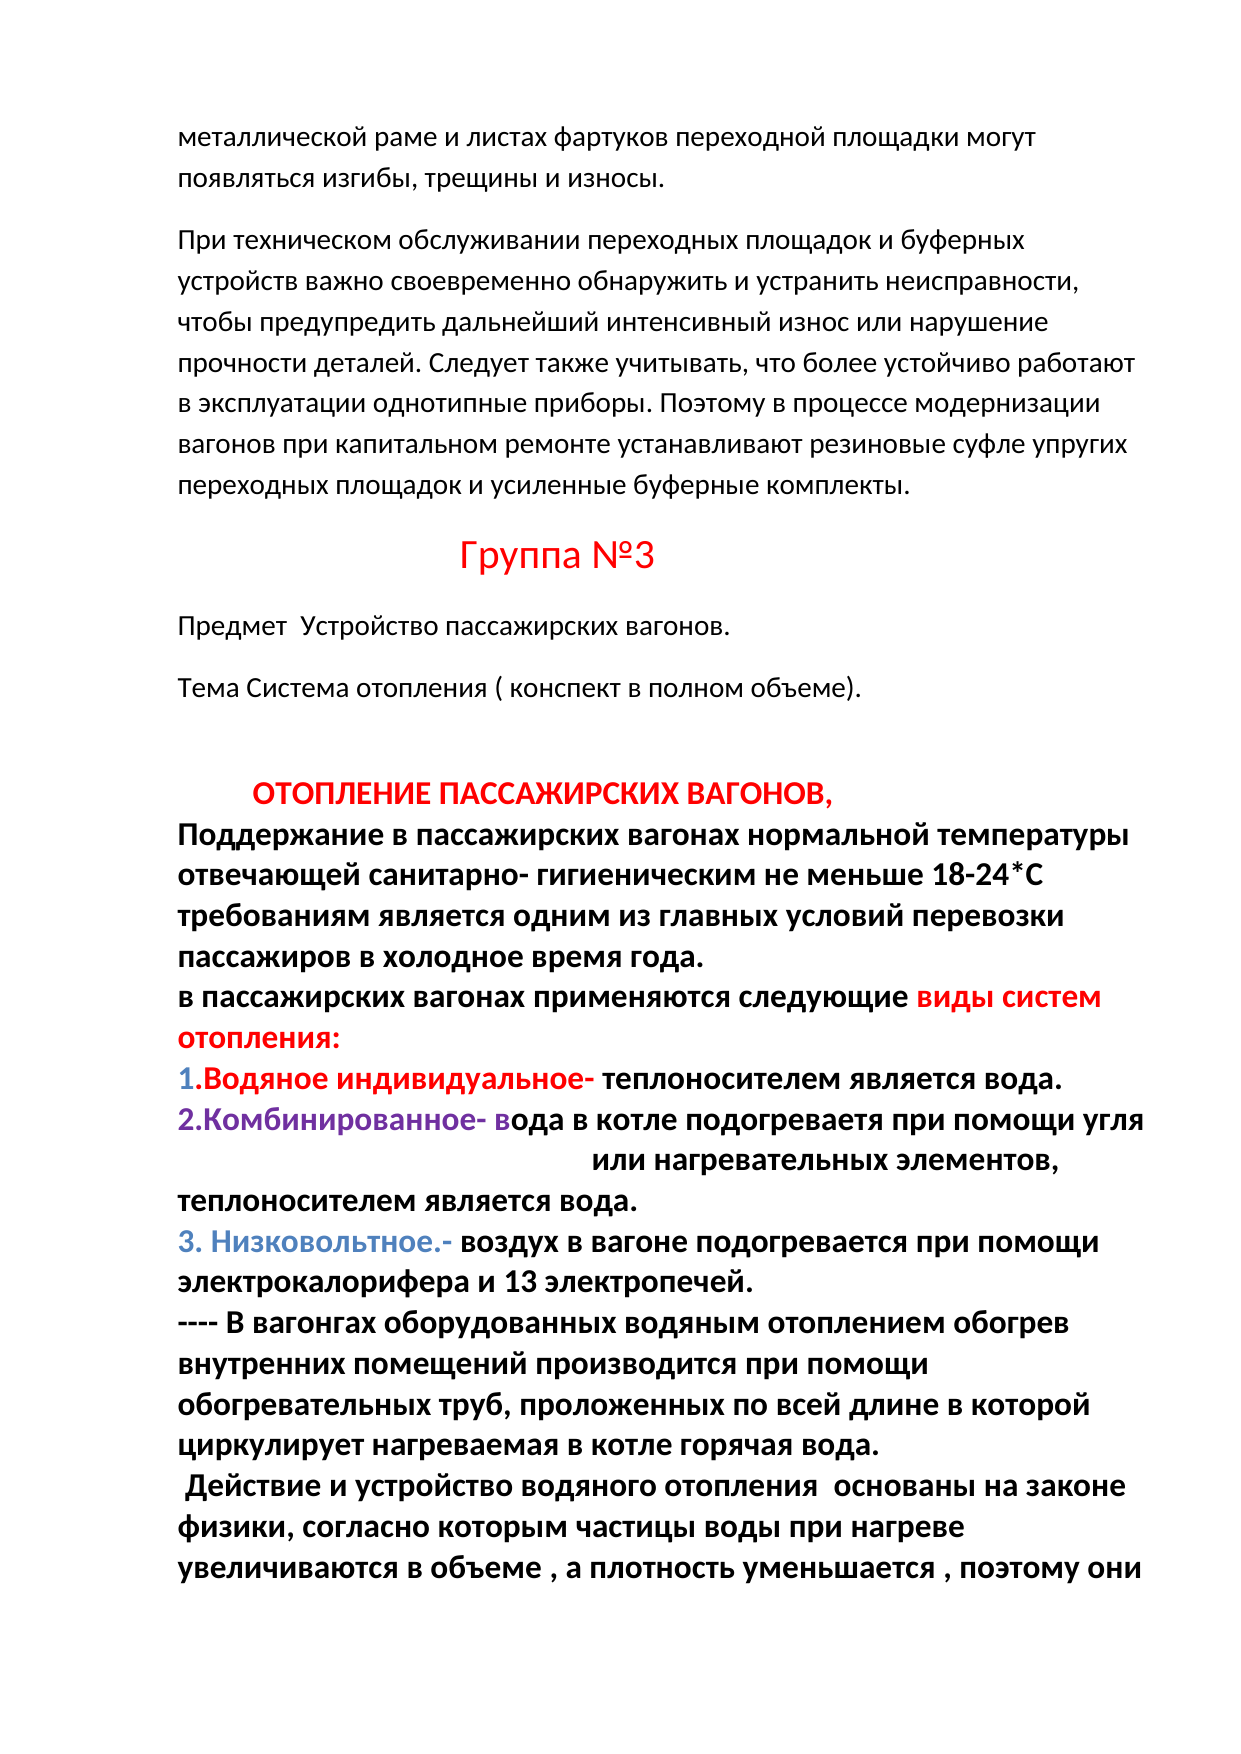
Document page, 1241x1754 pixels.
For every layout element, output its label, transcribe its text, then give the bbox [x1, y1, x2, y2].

text Поддержание в пассажирских вагонах нормальной температуры отвечающей санитарно- гигиеническим не меньше 18-24*С требованиям является одним из главных условий перевозки пассажиров в холодное время года. [177, 812, 1152, 975]
text ---- В вагонгах оборудованных водяным отоплением обогрев внутренних помещений производится при помощи обогревательных труб, проложенных по всей длине в которой циркулирует нагреваемая в котле горячая вода. [177, 1301, 1152, 1464]
text в пассажирских вагонах применяются следующие виды систем отопления: [177, 975, 1152, 1057]
text При техническом обслуживании переходных площадок и буферных устройств важно своевременно обнаружить и устранить неисправности, чтобы предупредить дальнейший интенсивный износ или нарушение прочности деталей. Следует также учитывать, что более устойчиво работают в эксплуатации однотипные приборы. Поэтому в процессе модернизации вагонов при капитальном ремонте устанавливают резиновые суфле упругих переходных площадок и усиленные буферные комплекты. [177, 221, 1152, 502]
text ОТОПЛЕНИЕ ПАССАЖИРСКИХ ВАГОНОВ, [177, 772, 1152, 812]
text 1.Водяное индивидуальное- теплоносителем является вода. [177, 1057, 1152, 1098]
text Группа №3 [177, 528, 1152, 579]
text Тема Система отопления ( конспект в полном объеме). [177, 669, 1152, 705]
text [177, 1464, 1152, 1586]
text 3. Низковольтное.- воздух в вагоне подогревается при помощи электрокалорифера и 13 электропечей. [177, 1220, 1152, 1301]
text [177, 118, 1152, 195]
text 2.Комбинированное- вода в котле подогреваетя при помощи угля [177, 1098, 1152, 1138]
text Предмет Устройство пассажирских вагонов. [177, 607, 1152, 643]
text или нагревательных элементов, теплоносителем является вода. [177, 1138, 1152, 1220]
